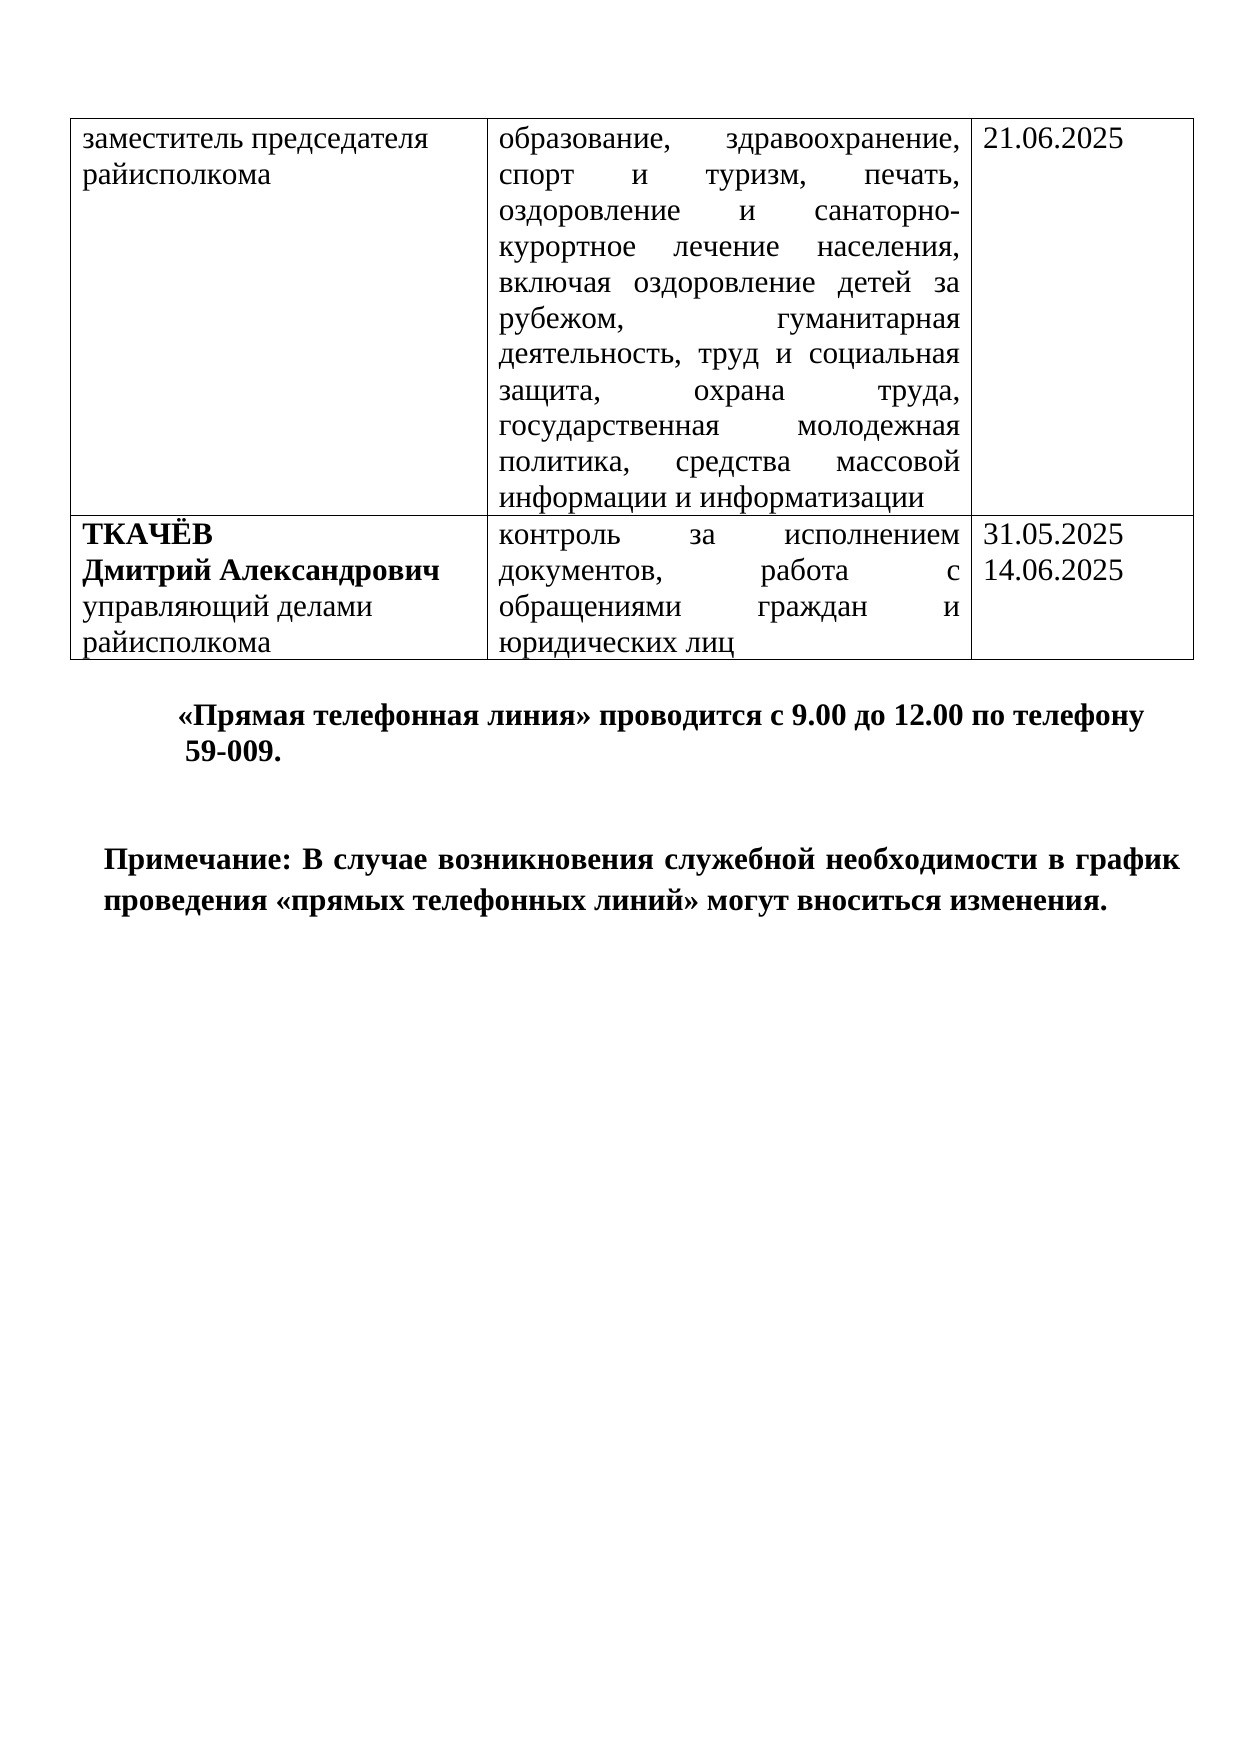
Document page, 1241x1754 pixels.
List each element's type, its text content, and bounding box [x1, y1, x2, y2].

text 59-009. [177, 732, 1181, 768]
table_cell 31.05.2025 14.06.2025 [972, 516, 1193, 659]
table_cell контроль за исполнением документов, работа с обращениями граждан и юридических лиц [488, 516, 971, 659]
table_cell ТКАЧЁВ Дмитрий Александрович управляющий делами райисполкома [71, 516, 487, 659]
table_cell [71, 119, 487, 514]
text «Прямая телефонная линия» проводится с 9.00 до 12.00 по телефону [177, 696, 1181, 732]
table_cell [972, 119, 1193, 514]
text Примечание: В случае возникновения служебной необходимости в график проведения «прямых телефонных линий» могут вноситься изменения. [103, 840, 1181, 917]
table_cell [488, 119, 971, 514]
